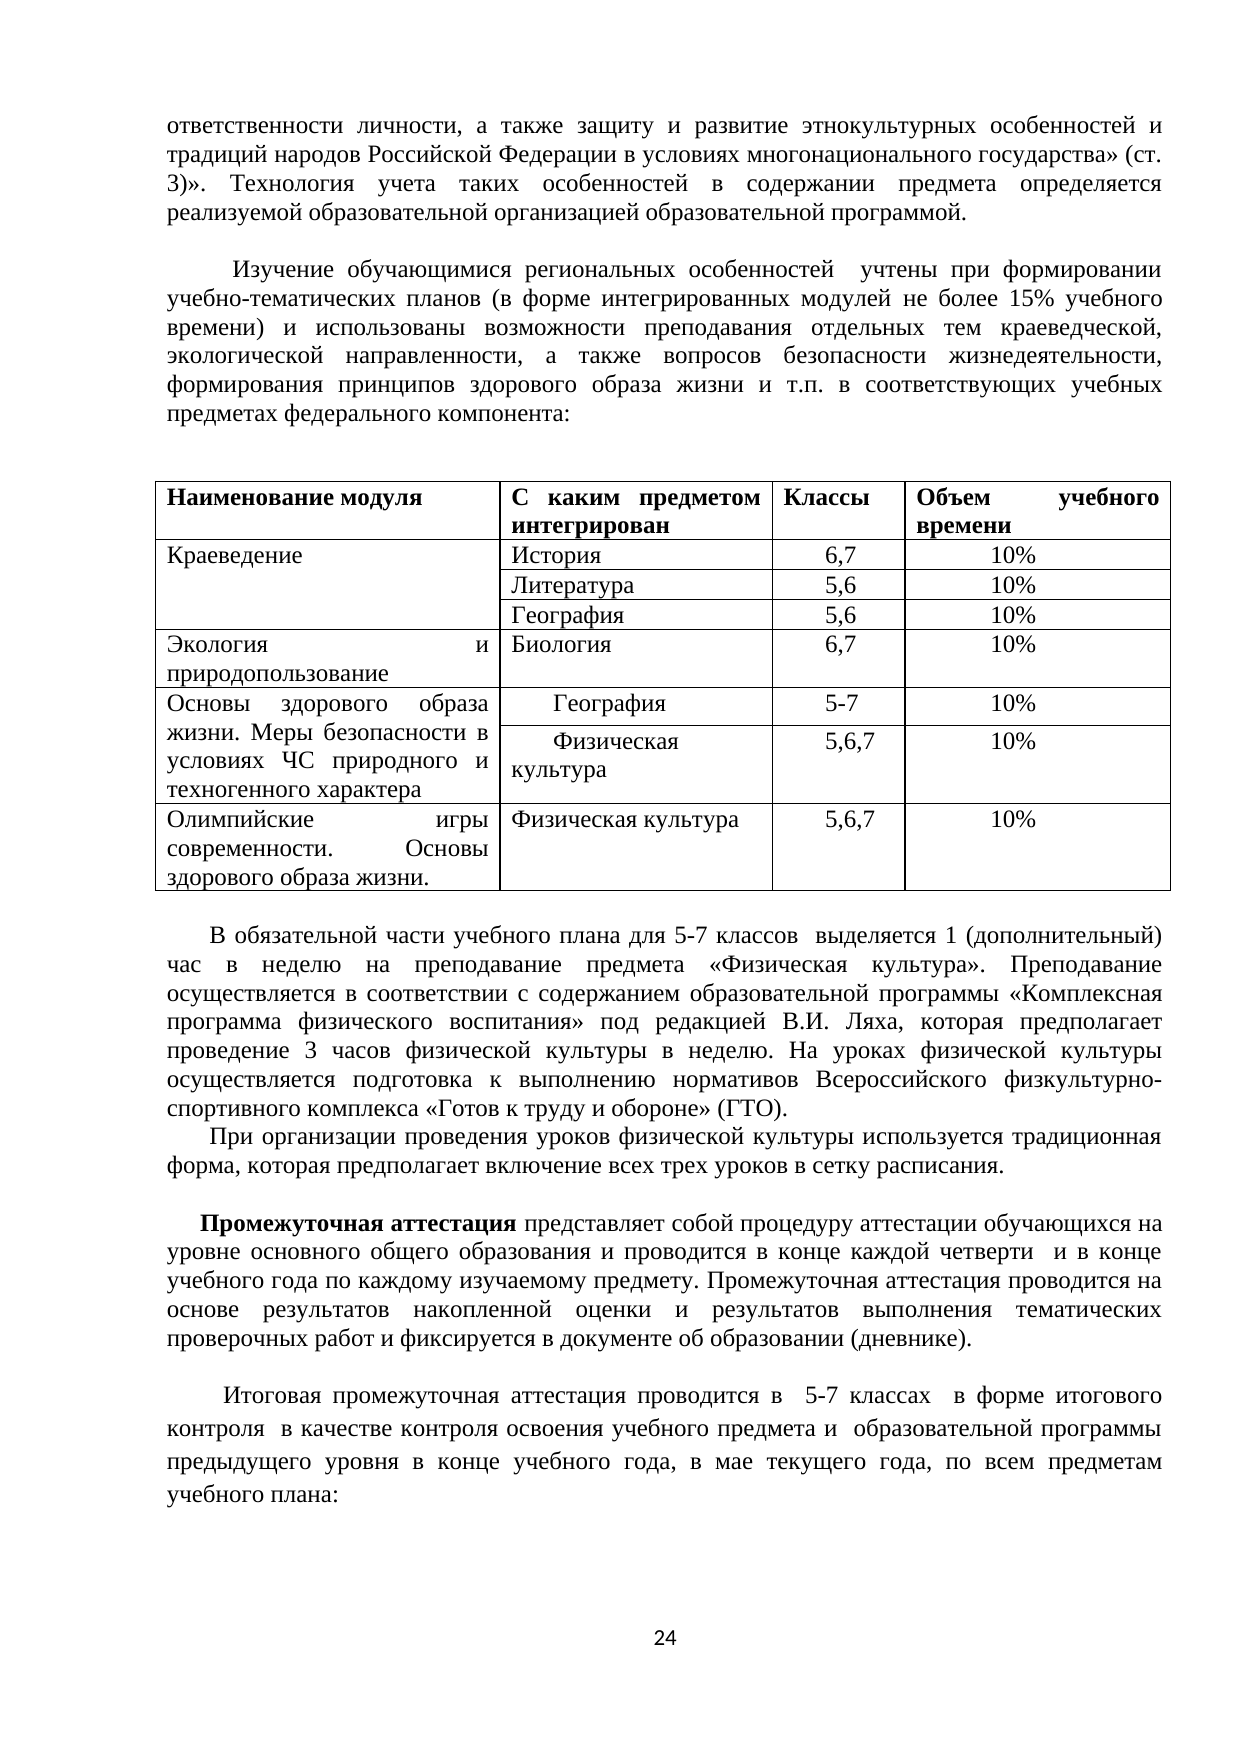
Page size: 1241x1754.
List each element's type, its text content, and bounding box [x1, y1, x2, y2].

table_cell 10% [906, 804, 1170, 890]
table_cell 10% [906, 570, 1170, 599]
table_cell 5,6 [773, 600, 904, 628]
table_cell Биология [501, 630, 772, 687]
table_cell 5,6,7 [773, 726, 904, 803]
table_header Объем учебного времени [906, 482, 1170, 539]
table_header С каким предметом интегрирован [501, 482, 772, 539]
text Изучение обучающимися региональных особенностей учтены при формировании учебно-тематических планов (в форме интегрированных модулей не более 15% учебного времени) и использованы возможности преподавания отдельных тем краеведческой, экологической направленности, а также вопросов безопасности жизнедеятельности, формирования принципов здорового образа жизни и т.п. в соответствующих учебных предметах федерального компонента: [167, 254, 1163, 427]
table_cell 10% [906, 726, 1170, 803]
text При организации проведения уроков физической культуры используется традиционная форма, которая предполагает включение всех трех уроков в сетку расписания. [167, 1121, 1163, 1179]
table_cell 6,7 [773, 540, 904, 569]
text Итоговая промежуточная аттестация проводится в 5-7 классах в форме итогового контроля в качестве контроля освоения учебного предмета и образовательной программы предыдущего уровня в конце учебного года, в мае текущего года, по всем предметам учебного плана: [167, 1380, 1163, 1508]
table_cell 10% [906, 688, 1170, 725]
table_cell Физическая культура [501, 726, 772, 803]
table_cell Физическая культура [501, 804, 772, 890]
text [167, 110, 1163, 225]
table_header Классы [773, 482, 904, 539]
text В обязательной части учебного плана для 5-7 классов выделяется 1 (дополнительный) час в неделю на преподавание предмета «Физическая культура». Преподавание осуществляется в соответствии с содержанием образовательной программы «Комплексная программа физического воспитания» под редакцией В.И. Ляха, которая предполагает проведение 3 часов физической культуры в неделю. На уроках физической культуры осуществляется подготовка к выполнению нормативов Всероссийского физкультурно-спортивного комплекса «Готов к труду и обороне» (ГТО). [167, 920, 1163, 1121]
table_cell 5,6 [773, 570, 904, 599]
table_cell Краеведение [156, 540, 499, 628]
table_cell 10% [906, 630, 1170, 687]
table_header Наименование модуля [156, 482, 499, 539]
table_cell Олимпийские игры современности. Основы здорового образа жизни. [156, 804, 499, 890]
table_cell 10% [906, 540, 1170, 569]
table_cell География [501, 600, 772, 628]
text Промежуточная аттестация представляет собой процедуру аттестации обучающихся на уровне основного общего образования и проводится в конце каждой четверти и в конце учебного года по каждому изучаемому предмету. Промежуточная аттестация проводится на основе результатов накопленной оценки и результатов выполнения тематических проверочных работ и фиксируется в документе об образовании (дневнике). [167, 1208, 1163, 1351]
table_cell Экология и природопользование [156, 630, 499, 687]
table_cell Основы здорового образа жизни. Меры безопасности в условиях ЧС природного и техногенного характера [156, 688, 499, 803]
table_cell 5-7 [773, 688, 904, 725]
table_cell 5,6,7 [773, 804, 904, 890]
table_cell История [501, 540, 772, 569]
table_cell Литература [501, 570, 772, 599]
table_cell 6,7 [773, 630, 904, 687]
table_cell 10% [906, 600, 1170, 628]
table_cell География [501, 688, 772, 725]
